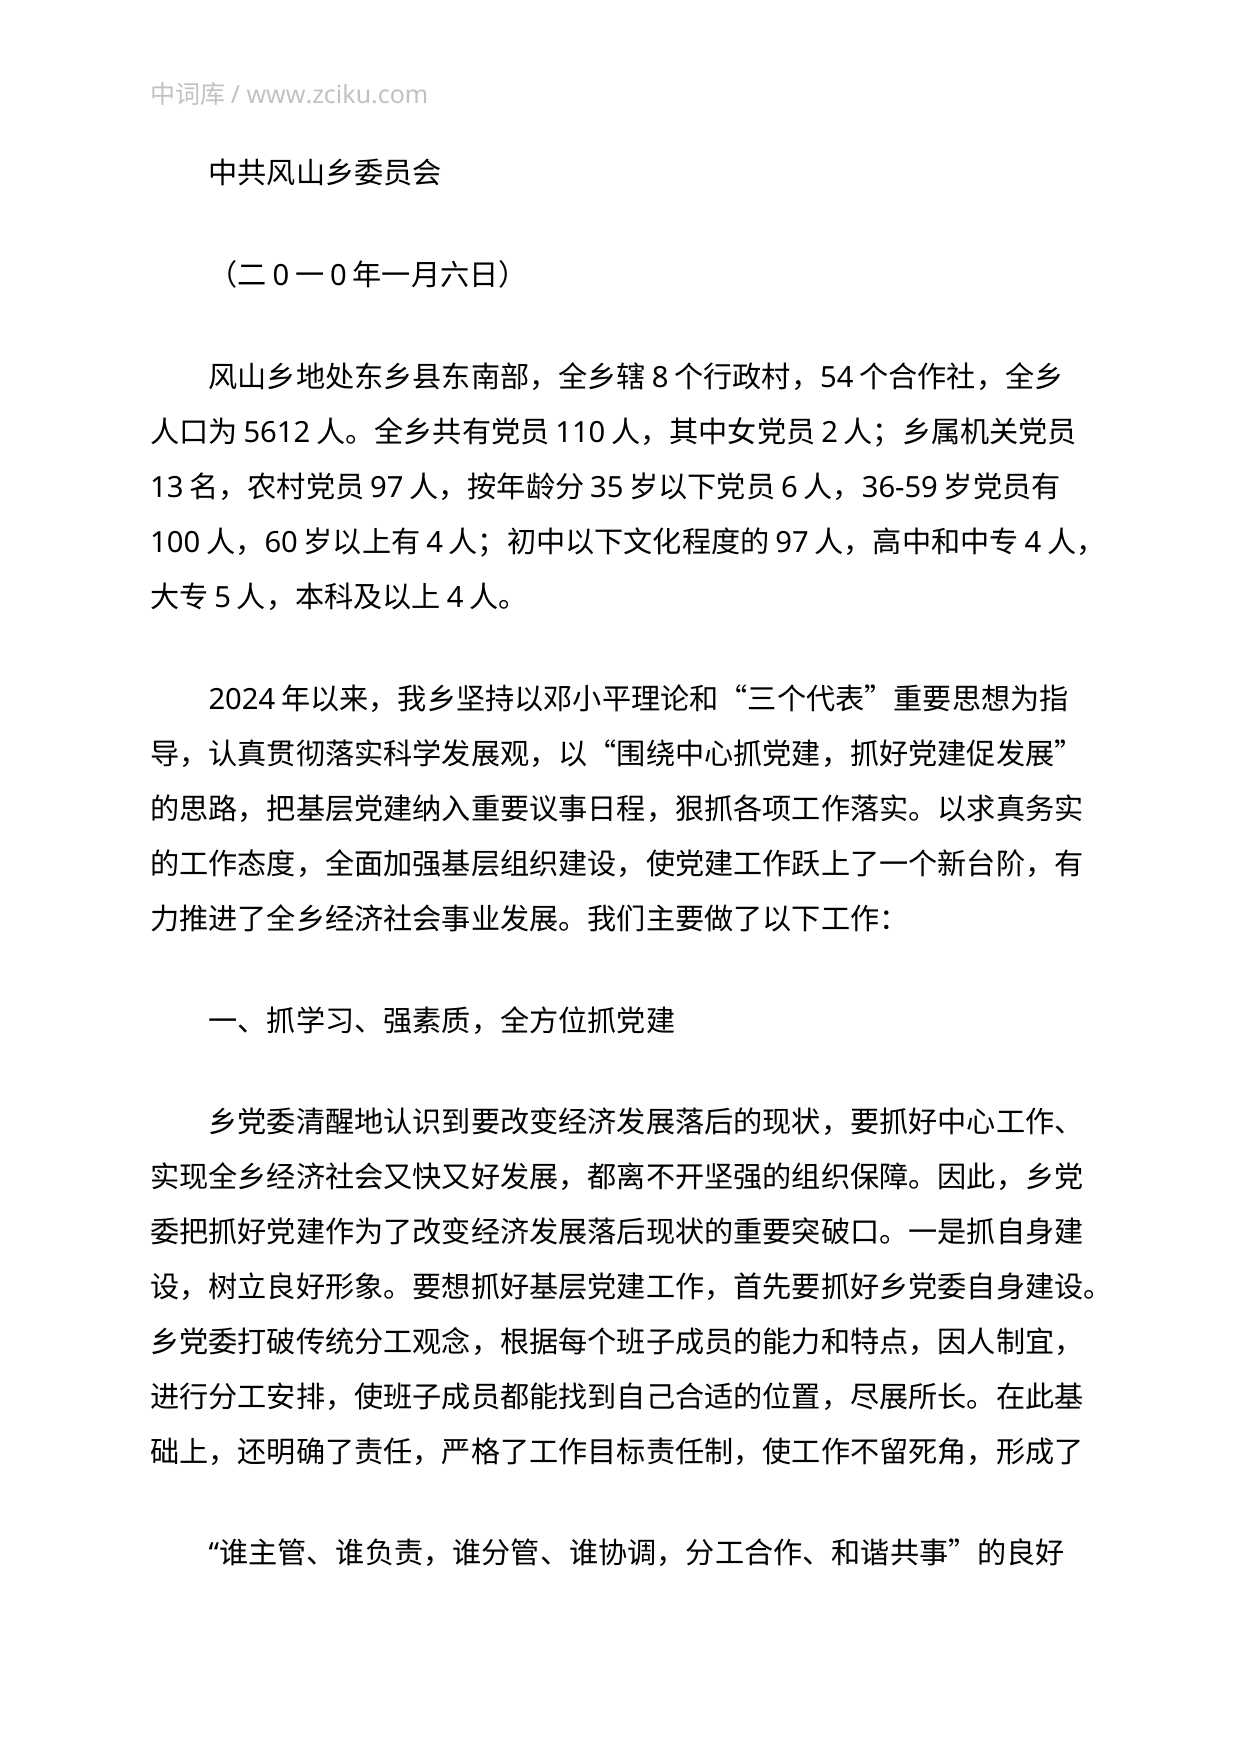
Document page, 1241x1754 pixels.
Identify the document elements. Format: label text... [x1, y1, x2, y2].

text 乡党委清醒地认识到要改变经济发展落后的现状，要抓好中心工作、实现全乡经济社会又快又好发展，都离不开坚强的组织保障。因此，乡党委把抓好党建作为了改变经济发展落后现状的重要突破口。一是抓自身建设，树立良好形象。要想抓好基层党建工作，首先要抓好乡党委自身建设。乡党委打破传统分工观念，根据每个班子成员的能力和特点，因人制宜，进行分工安排，使班子成员都能找到自己合适的位置，尽展所长。在此基础上，还明确了责任，严格了工作目标责任制，使工作不留死角，形成了 [150, 1099, 1090, 1471]
text 一、抓学习、强素质，全方位抓党建 [150, 997, 1090, 1039]
text 中共风山乡委员会 [150, 150, 1090, 192]
text （二0一0年一月六日） [150, 252, 1090, 294]
text 风山乡地处东乡县东南部，全乡辖8个行政村，54个合作社，全乡人口为5612人。全乡共有党员110人，其中女党员2人；乡属机关党员13名，农村党员97人，按年龄分35岁以下党员6人，36-59岁党员有100人，60岁以上有4人；初中以下文化程度的97人，高中和中专4人，大专5人，本科及以上4人。 [150, 354, 1090, 616]
text 2024年以来，我乡坚持以邓小平理论和“三个代表”重要思想为指导，认真贯彻落实科学发展观，以“围绕中心抓党建，抓好党建促发展”的思路，把基层党建纳入重要议事日程，狠抓各项工作落实。以求真务实的工作态度，全面加强基层组织建设，使党建工作跃上了一个新台阶，有力推进了全乡经济社会事业发展。我们主要做了以下工作： [150, 676, 1090, 938]
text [150, 1530, 1090, 1572]
